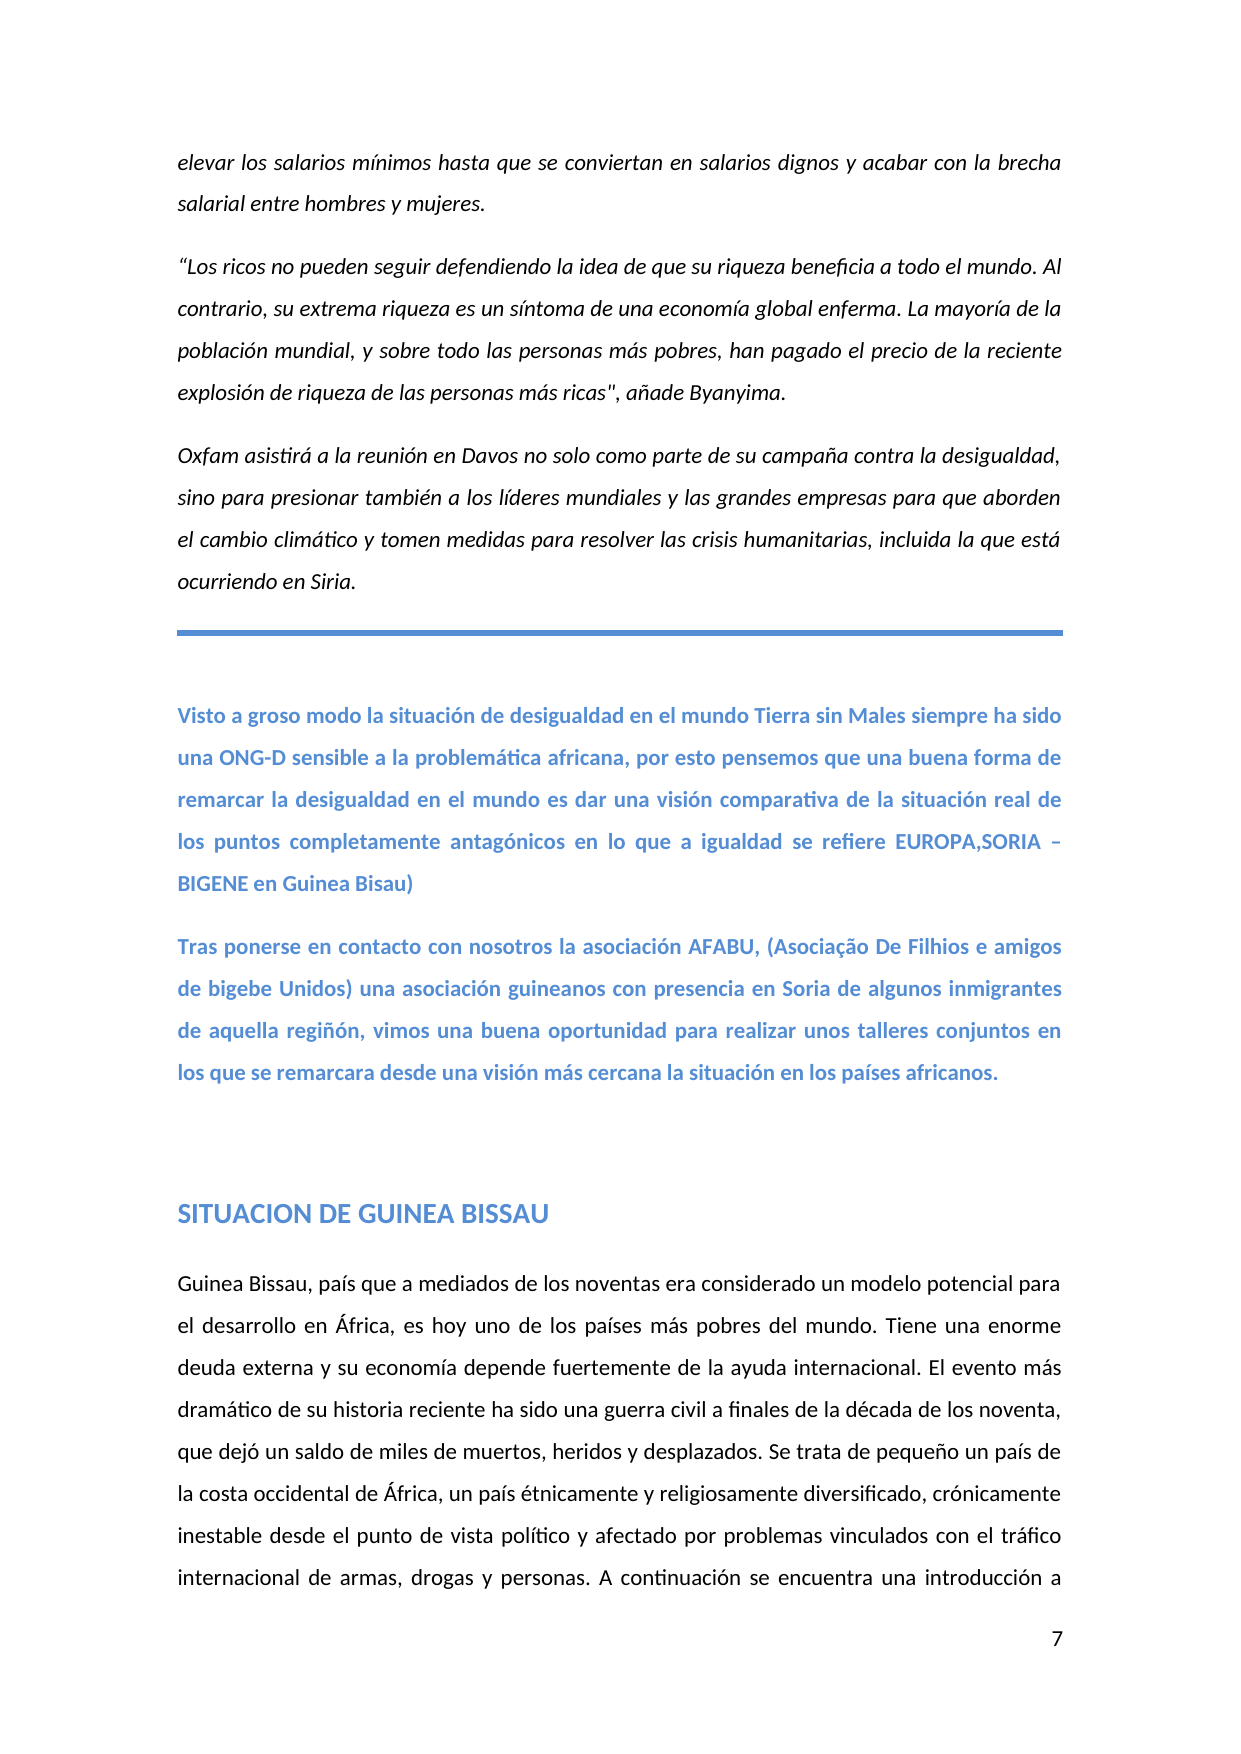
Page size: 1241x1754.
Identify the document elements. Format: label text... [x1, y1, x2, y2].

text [177, 148, 1063, 218]
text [177, 1269, 1063, 1591]
text SITUACION DE GUINEA BISSAU [177, 1195, 1063, 1230]
text Tras ponerse en contacto con nosotros la asociación AFABU, (Asociação De Filhios e amigos de bigebe Unidos) una asociación guineanos con presencia en Soria de algunos inmigrantes de aquella regiñón, vimos una buena oportunidad para realizar unos talleres conjuntos en los que se remarcara desde una visión más cercana la situación en los países africanos. [177, 932, 1063, 1086]
text Oxfam asistirá a la reunión en Davos no solo como parte de su campaña contra la desigualdad, sino para presionar también a los líderes mundiales y las grandes empresas para que aborden el cambio climático y tomen medidas para resolver las crisis humanitarias, incluida la que está ocurriendo en Siria. [177, 441, 1063, 595]
text Visto a groso modo la situación de desigualdad en el mundo Tierra sin Males siempre ha sido una ONG-D sensible a la problemática africana, por esto pensemos que una buena forma de remarcar la desigualdad en el mundo es dar una visión comparativa de la situación real de los puntos completamente antagónicos en lo que a igualdad se refiere EUROPA,SORIA – BIGENE en Guinea Bisau) [177, 701, 1063, 897]
text “Los ricos no pueden seguir defendiendo la idea de que su riqueza beneficia a todo el mundo. Al contrario, su extrema riqueza es un síntoma de una economía global enferma. La mayoría de la población mundial, y sobre todo las personas más pobres, han pagado el precio de la reciente explosión de riqueza de las personas más ricas", añade Byanyima. [177, 252, 1063, 406]
